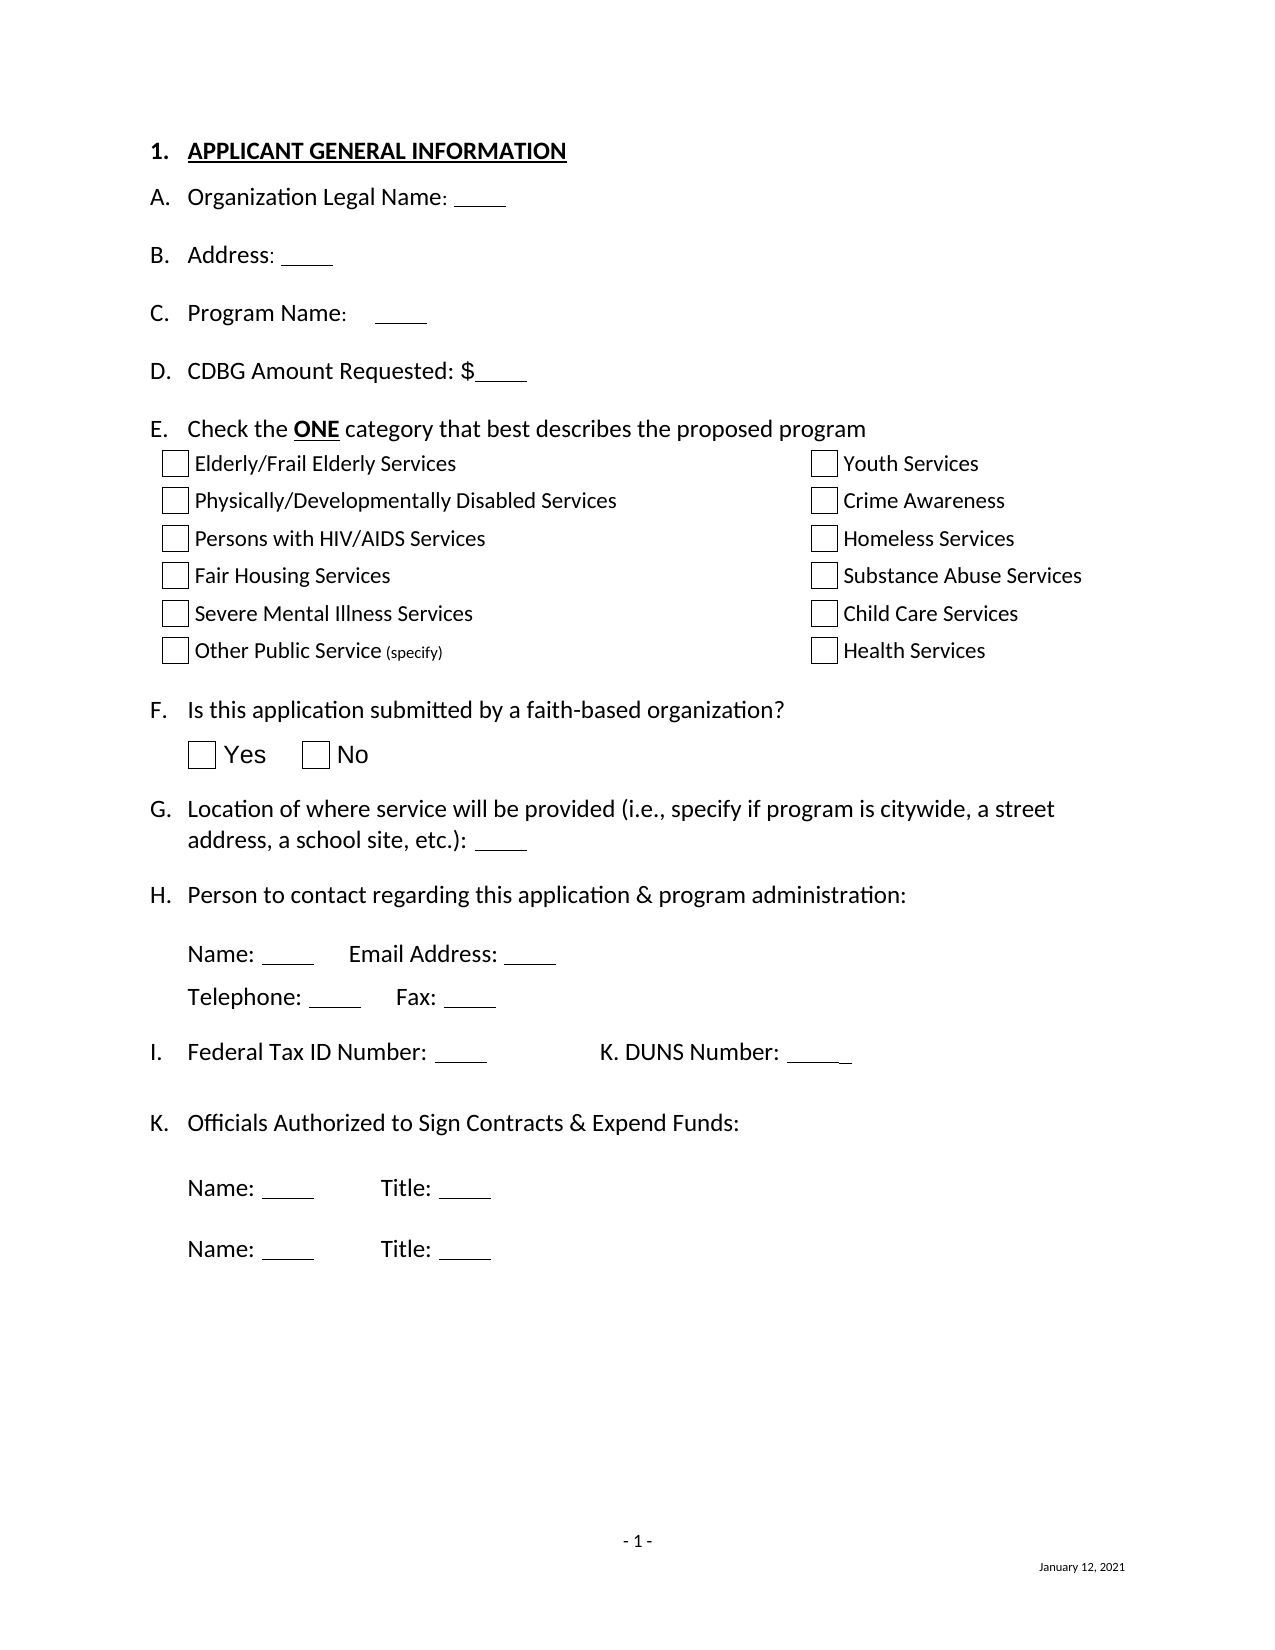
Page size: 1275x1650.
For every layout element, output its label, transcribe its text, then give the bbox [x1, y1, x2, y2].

text Name: Title: [150, 1233, 1125, 1264]
table_cell Persons with HIV/AIDS Services [150, 519, 799, 557]
text Yes No [187, 740, 1125, 769]
list Location of where service will be provided (i.e., specify if program is citywide, a street address, a school site, etc.): [150, 794, 1125, 855]
table_cell Crime Awareness [799, 482, 1125, 519]
list Check the ONE category that best describes the proposed program [150, 414, 1125, 444]
list APPLICANT GENERAL INFORMATION [150, 135, 1125, 166]
list Program Name: [150, 297, 1125, 328]
list Officials Authorized to Sign Contracts & Expend Funds: [150, 1107, 1125, 1138]
table_cell Homeless Services [799, 519, 1125, 557]
list Organization Legal Name: [150, 181, 1125, 211]
table_cell Physically/Developmentally Disabled Services [150, 482, 799, 519]
list Is this application submitted by a faith-based organization? [150, 694, 1125, 725]
table_cell Health Services [799, 632, 1125, 669]
list Person to contact regarding this application & program administration: [150, 880, 1125, 910]
table_cell Other Public Service (specify) [150, 632, 799, 669]
table_cell Fair Housing Services [150, 557, 799, 594]
table_cell Child Care Services [799, 594, 1125, 632]
table_header Youth Services [799, 444, 1125, 482]
list Federal Tax ID Number: K. DUNS Number: [150, 1036, 1125, 1067]
table_cell Severe Mental Illness Services [150, 594, 799, 632]
text Telephone: Fax: [187, 981, 1125, 1011]
list CDBG Amount Requested: $ [150, 355, 1125, 386]
text Name: Title: [150, 1172, 1125, 1203]
list Address: [150, 239, 1125, 269]
text Name: Email Address: [187, 938, 1125, 968]
table_header Elderly/Frail Elderly Services [150, 444, 799, 482]
table_cell Substance Abuse Services [799, 557, 1125, 594]
